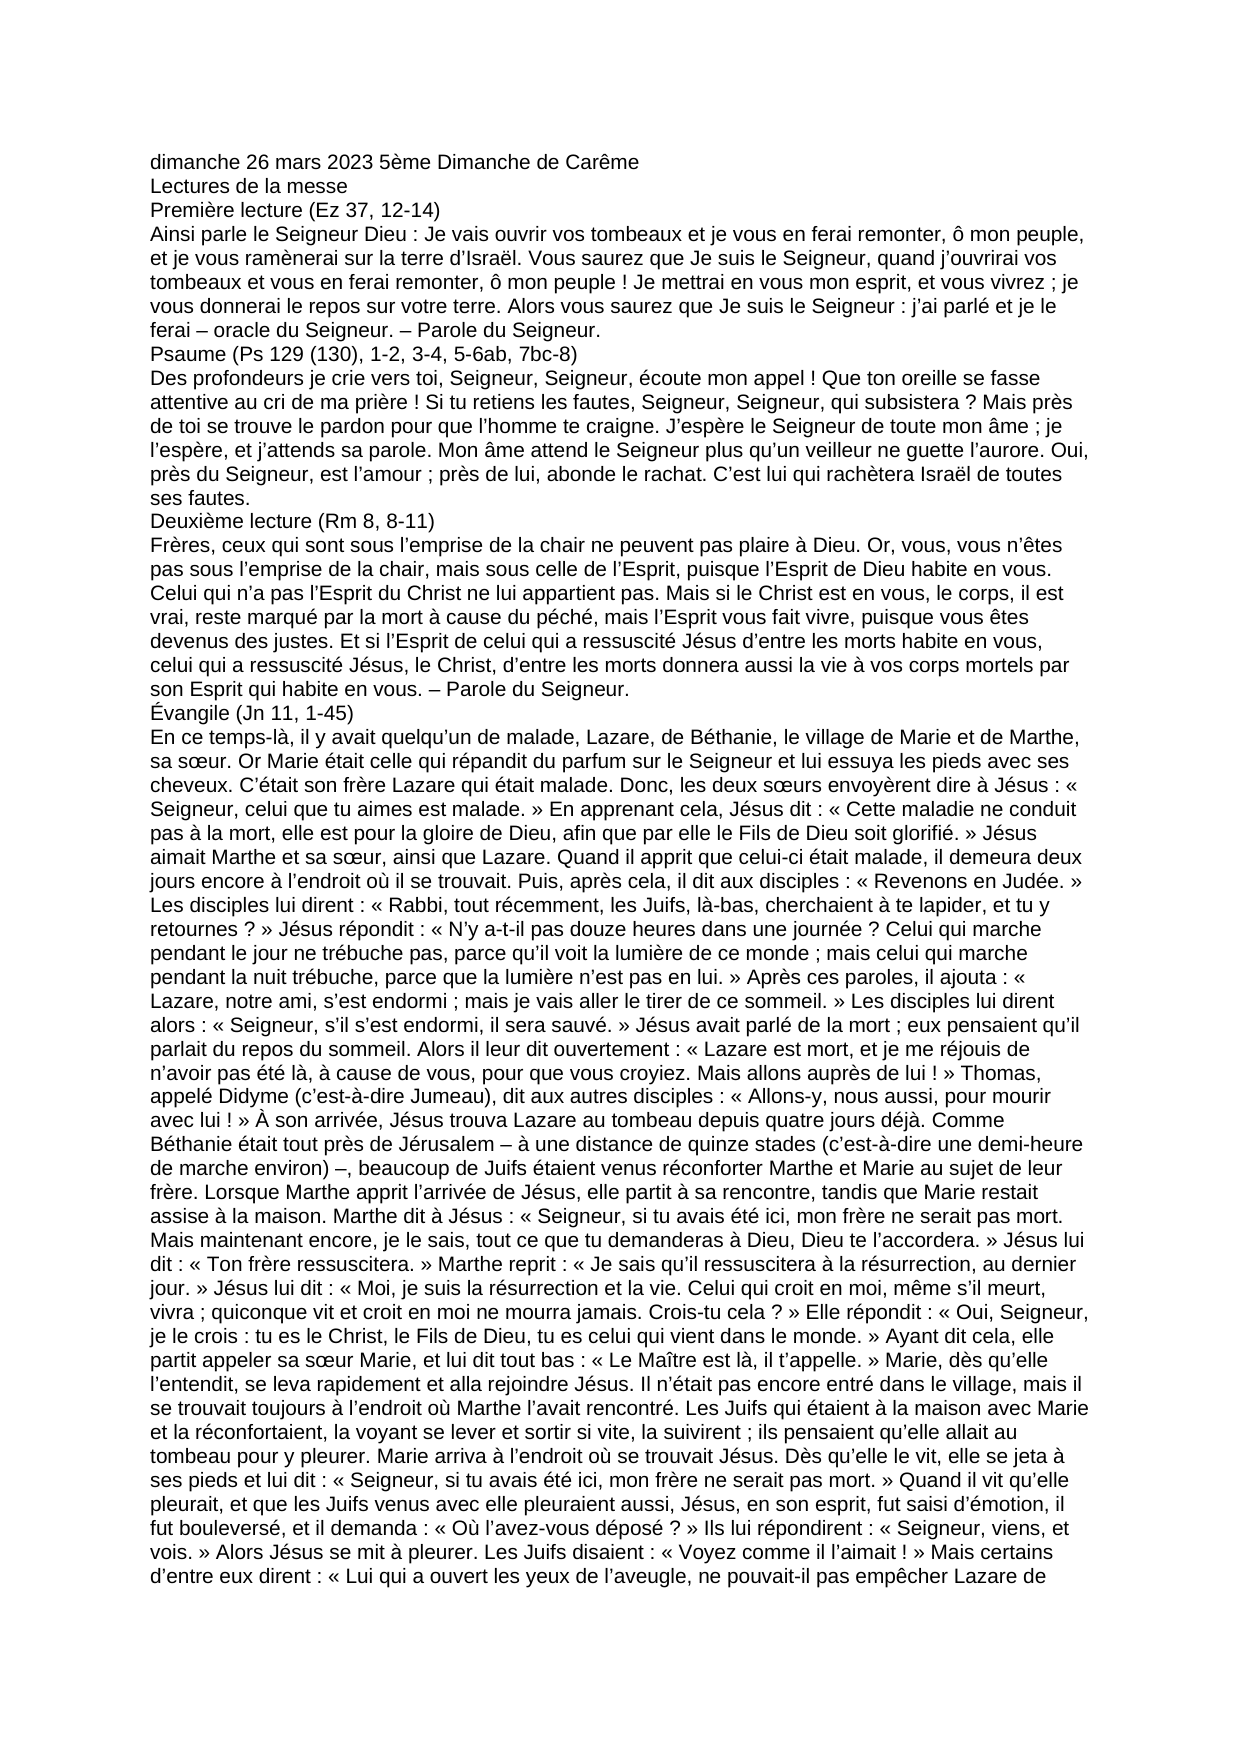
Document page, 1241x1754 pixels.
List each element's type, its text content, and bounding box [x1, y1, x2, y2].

text Des profondeurs je crie vers toi, Seigneur, Seigneur, écoute mon appel ! Que ton oreille se fasse attentive au cri de ma prière ! Si tu retiens les fautes, Seigneur, Seigneur, qui subsistera ? Mais près de toi se trouve le pardon pour que l’homme te craigne. J’espère le Seigneur de toute mon âme ; je l’espère, et j’attends sa parole. Mon âme attend le Seigneur plus qu’un veilleur ne guette l’aurore. Oui, près du Seigneur, est l’amour ; près de lui, abonde le rachat. C’est lui qui rachètera Israël de toutes ses fautes. [150, 366, 1090, 509]
text Frères, ceux qui sont sous l’emprise de la chair ne peuvent pas plaire à Dieu. Or, vous, vous n’êtes pas sous l’emprise de la chair, mais sous celle de l’Esprit, puisque l’Esprit de Dieu habite en vous. Celui qui n’a pas l’Esprit du Christ ne lui appartient pas. Mais si le Christ est en vous, le corps, il est vrai, reste marqué par la mort à cause du péché, mais l’Esprit vous fait vivre, puisque vous êtes devenus des justes. Et si l’Esprit de celui qui a ressuscité Jésus d’entre les morts habite en vous, celui qui a ressuscité Jésus, le Christ, d’entre les morts donnera aussi la vie à vos corps mortels par son Esprit qui habite en vous. – Parole du Seigneur. [150, 533, 1090, 701]
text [150, 725, 1090, 1587]
text Ainsi parle le Seigneur Dieu : Je vais ouvrir vos tombeaux et je vous en ferai remonter, ô mon peuple, et je vous ramènerai sur la terre d’Israël. Vous saurez que Je suis le Seigneur, quand j’ouvrirai vos tombeaux et vous en ferai remonter, ô mon peuple ! Je mettrai en vous mon esprit, et vous vivrez ; je vous donnerai le repos sur votre terre. Alors vous saurez que Je suis le Seigneur : j’ai parlé et je le ferai – oracle du Seigneur. – Parole du Seigneur. [150, 222, 1090, 342]
